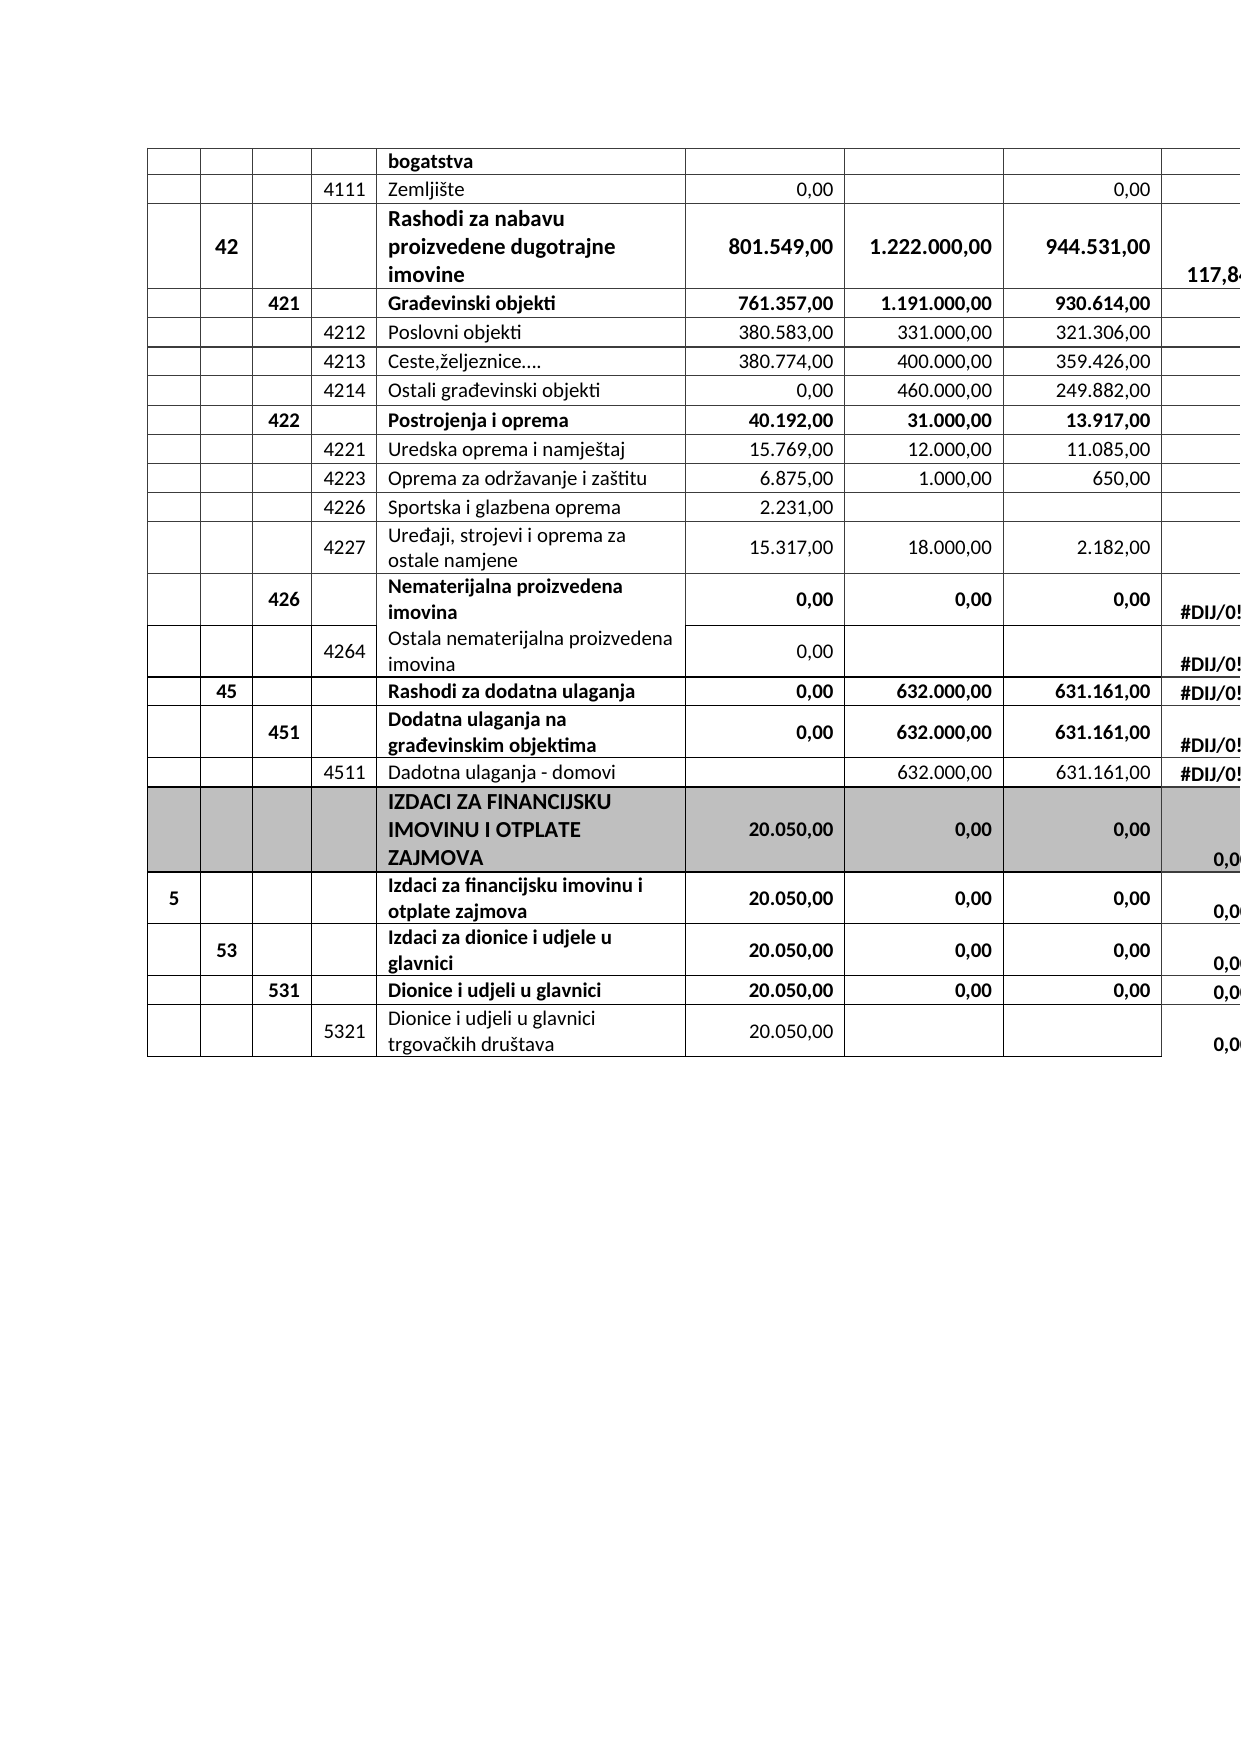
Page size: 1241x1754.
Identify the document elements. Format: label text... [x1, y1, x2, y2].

table_cell 0,00 [1162, 1005, 1240, 1056]
table_cell 0,00 [1004, 873, 1161, 923]
table_cell [253, 204, 311, 288]
table_cell [253, 464, 311, 492]
table_cell [201, 435, 252, 463]
table_cell [201, 758, 252, 786]
table_cell [253, 873, 311, 923]
table_cell 0,00 [1004, 924, 1161, 975]
table_cell [148, 522, 200, 573]
table_cell [1004, 1005, 1161, 1056]
table_cell #DIJ/0! [1162, 706, 1240, 757]
table_cell 632.000,00 [845, 758, 1003, 786]
table_cell 20.050,00 [686, 976, 844, 1004]
table_cell 5 [148, 873, 200, 923]
table_cell Ostali građevinski objekti [377, 376, 685, 404]
table_cell 0,00 [1162, 976, 1240, 1004]
table_cell 12.000,00 [845, 435, 1003, 463]
table_cell 0,00 [686, 706, 844, 757]
table_cell 0,00 [1162, 788, 1240, 871]
table_cell [312, 406, 376, 433]
table_cell Zemljište [377, 175, 685, 203]
table_cell [253, 678, 311, 705]
table_cell #DIJ/0! [1162, 626, 1240, 676]
table_cell 4226 [312, 493, 376, 521]
table_cell 15.317,00 [686, 522, 844, 573]
table_cell 0,00 [686, 574, 844, 624]
table_cell 0,00 [845, 149, 1003, 174]
table_cell 6.875,00 [686, 464, 844, 492]
table_cell [1162, 289, 1240, 317]
table_cell [845, 1005, 1003, 1056]
table_cell [312, 204, 376, 288]
table_cell [312, 678, 376, 705]
table_cell 460.000,00 [845, 376, 1003, 404]
table_cell [1162, 435, 1240, 463]
table_cell [312, 788, 376, 871]
table_cell #DIJ/0! [1162, 678, 1240, 705]
table_cell 0,00 [686, 376, 844, 404]
table_cell 18.000,00 [845, 522, 1003, 573]
table_cell Ostala nematerijalna proizvedena imovina [377, 625, 685, 676]
table_cell 20.050,00 [686, 1005, 844, 1056]
table_cell Nematerijalna proizvedena imovina [377, 574, 685, 624]
table_cell [148, 976, 200, 1004]
table_cell [201, 376, 252, 404]
table_cell 0,00 [1004, 574, 1161, 624]
table_cell 4511 [312, 758, 376, 786]
table_cell [201, 289, 252, 317]
table_cell [148, 318, 200, 346]
table_cell [253, 318, 311, 346]
table_cell [201, 873, 252, 923]
table_cell 631.161,00 [1004, 758, 1161, 786]
table_cell [845, 626, 1003, 676]
table_cell 930.614,00 [1004, 289, 1161, 317]
table_cell [253, 788, 311, 871]
table_cell [201, 493, 252, 521]
table_cell [148, 406, 200, 433]
table_cell [253, 758, 311, 786]
table_cell 321.306,00 [1004, 318, 1161, 346]
table_cell [201, 464, 252, 492]
table_cell [845, 175, 1003, 203]
table_cell 0,00 [845, 788, 1003, 871]
table_cell Postrojenja i oprema [377, 406, 685, 433]
table_cell 4213 [312, 348, 376, 375]
table_cell [201, 318, 252, 346]
table_cell [148, 464, 200, 492]
table_cell Dodatna ulaganja na građevinskim objektima [377, 706, 685, 757]
table_cell 0,00 [686, 175, 844, 203]
table_cell [201, 522, 252, 573]
table_cell 359.426,00 [1004, 348, 1161, 375]
table_cell 13.917,00 [1004, 406, 1161, 433]
table_cell [1162, 406, 1240, 433]
table_cell 411 [253, 149, 311, 174]
table_cell 421 [253, 289, 311, 317]
table_cell 20.050,00 [686, 873, 844, 923]
table_cell [253, 924, 311, 975]
table_cell [201, 626, 252, 676]
table_cell 0,00 [1004, 175, 1161, 203]
table_cell Dionice i udjeli u glavnici [377, 976, 685, 1004]
table_cell 20.050,00 [686, 924, 844, 975]
table_cell [1162, 464, 1240, 492]
table_cell [148, 348, 200, 375]
table_cell 4111 [312, 175, 376, 203]
table_cell #DIJ/0! [1162, 574, 1240, 624]
table_cell [1004, 626, 1161, 676]
table_cell [253, 626, 311, 676]
table_cell [686, 758, 844, 786]
table_cell 632.000,00 [845, 678, 1003, 705]
table_cell [312, 873, 376, 923]
table_cell 31.000,00 [845, 406, 1003, 433]
table_cell [253, 435, 311, 463]
table_cell 944.531,00 [1004, 204, 1161, 288]
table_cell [377, 149, 685, 174]
table_cell [148, 493, 200, 521]
table_cell 426 [253, 574, 311, 624]
table_cell 0,00 [1162, 924, 1240, 975]
table_cell [312, 706, 376, 757]
table_cell 4212 [312, 318, 376, 346]
table_cell 801.549,00 [686, 204, 844, 288]
table_cell 1.222.000,00 [845, 204, 1003, 288]
table_cell [148, 175, 200, 203]
table_cell 15.769,00 [686, 435, 844, 463]
table_cell [148, 924, 200, 975]
table_cell 0,00 [845, 976, 1003, 1004]
table_cell [148, 706, 200, 757]
table_cell [148, 289, 200, 317]
table_cell [1162, 522, 1240, 573]
table_cell [148, 149, 200, 174]
table_cell [253, 175, 311, 203]
table_cell IZDACI ZA FINANCIJSKU IMOVINU I OTPLATE ZAJMOVA [377, 788, 685, 871]
table_cell [148, 678, 200, 705]
table_cell 117,84 [1162, 204, 1240, 288]
table_cell 2.182,00 [1004, 522, 1161, 573]
table_cell 5321 [312, 1005, 376, 1056]
table_cell 0,00 [686, 626, 844, 676]
table_cell 0,00 [1004, 149, 1161, 174]
table_cell Dionice i udjeli u glavnici trgovačkih društava [377, 1005, 685, 1056]
table_cell 53 [201, 924, 252, 975]
table_cell [312, 574, 376, 624]
table_cell 4221 [312, 435, 376, 463]
table_cell 4223 [312, 464, 376, 492]
table_cell 380.583,00 [686, 318, 844, 346]
table_cell [253, 493, 311, 521]
table_cell [845, 493, 1003, 521]
table_cell 40.192,00 [686, 406, 844, 433]
table_cell [148, 574, 200, 624]
table_cell Uređaji, strojevi i oprema za ostale namjene [377, 522, 685, 573]
table_cell 422 [253, 406, 311, 433]
table_cell 380.774,00 [686, 348, 844, 375]
table_cell [1162, 348, 1240, 375]
table_cell 249.882,00 [1004, 376, 1161, 404]
table_cell 0,00 [1004, 788, 1161, 871]
table_cell Rashodi za dodatna ulaganja [377, 678, 685, 705]
table_cell [148, 626, 200, 676]
table_cell 0,00 [845, 924, 1003, 975]
table_cell [201, 348, 252, 375]
table_cell [253, 1005, 311, 1056]
table_cell [1004, 493, 1161, 521]
table_cell [148, 204, 200, 288]
table_cell [201, 149, 252, 174]
table_cell 1.191.000,00 [845, 289, 1003, 317]
table_cell 0,00 [845, 574, 1003, 624]
table_cell Sportska i glazbena oprema [377, 493, 685, 521]
table_cell 0,00 [845, 873, 1003, 923]
table_cell 761.357,00 [686, 289, 844, 317]
table_cell [148, 435, 200, 463]
table_cell [201, 788, 252, 871]
table_cell 4227 [312, 522, 376, 573]
table_cell [148, 376, 200, 404]
table_cell 2.231,00 [686, 493, 844, 521]
table_cell 0,00 [686, 149, 844, 174]
table_cell 11.085,00 [1004, 435, 1161, 463]
table_cell [148, 758, 200, 786]
table_cell 0,00 [1004, 976, 1161, 1004]
table_cell [201, 175, 252, 203]
table_cell Ceste,željeznice…. [377, 348, 685, 375]
table_cell [1162, 175, 1240, 203]
table_cell 650,00 [1004, 464, 1161, 492]
table_cell Rashodi za nabavu proizvedene dugotrajne imovine [377, 204, 685, 288]
table_cell [201, 706, 252, 757]
table_cell [201, 406, 252, 433]
table_cell Izdaci za dionice i udjele u glavnici [377, 924, 685, 975]
table_cell [1162, 318, 1240, 346]
table_cell Dadotna ulaganja - domovi [377, 758, 685, 786]
table_cell Oprema za održavanje i zaštitu [377, 464, 685, 492]
table_cell [201, 1005, 252, 1056]
table_cell 1.000,00 [845, 464, 1003, 492]
table_cell Građevinski objekti [377, 289, 685, 317]
table_cell 0,00 [1162, 873, 1240, 923]
table_cell 4264 [312, 626, 376, 676]
table_cell 531 [253, 976, 311, 1004]
table_cell 632.000,00 [845, 706, 1003, 757]
table_cell [148, 788, 200, 871]
table_cell [1162, 493, 1240, 521]
table_cell [253, 522, 311, 573]
table_cell [148, 1005, 200, 1056]
table_cell Izdaci za financijsku imovinu i otplate zajmova [377, 873, 685, 923]
table_cell 331.000,00 [845, 318, 1003, 346]
table_cell [312, 976, 376, 1004]
table_cell [312, 289, 376, 317]
table_cell 400.000,00 [845, 348, 1003, 375]
table_cell [253, 348, 311, 375]
table_cell 631.161,00 [1004, 706, 1161, 757]
table_cell 20.050,00 [686, 788, 844, 871]
table_cell [312, 149, 376, 174]
table_cell [201, 976, 252, 1004]
table_cell Uredska oprema i namještaj [377, 435, 685, 463]
table_cell [253, 376, 311, 404]
table_cell #DIJ/0! [1162, 758, 1240, 786]
table_cell 45 [201, 678, 252, 705]
table_cell 0,00 [686, 678, 844, 705]
table_cell [201, 574, 252, 624]
table_cell 42 [201, 204, 252, 288]
table_cell [1162, 149, 1240, 174]
table_cell 4214 [312, 376, 376, 404]
table_cell Poslovni objekti [377, 318, 685, 346]
table_cell [1162, 376, 1240, 404]
table_cell 451 [253, 706, 311, 757]
table_cell 631.161,00 [1004, 678, 1161, 705]
table_cell [312, 924, 376, 975]
